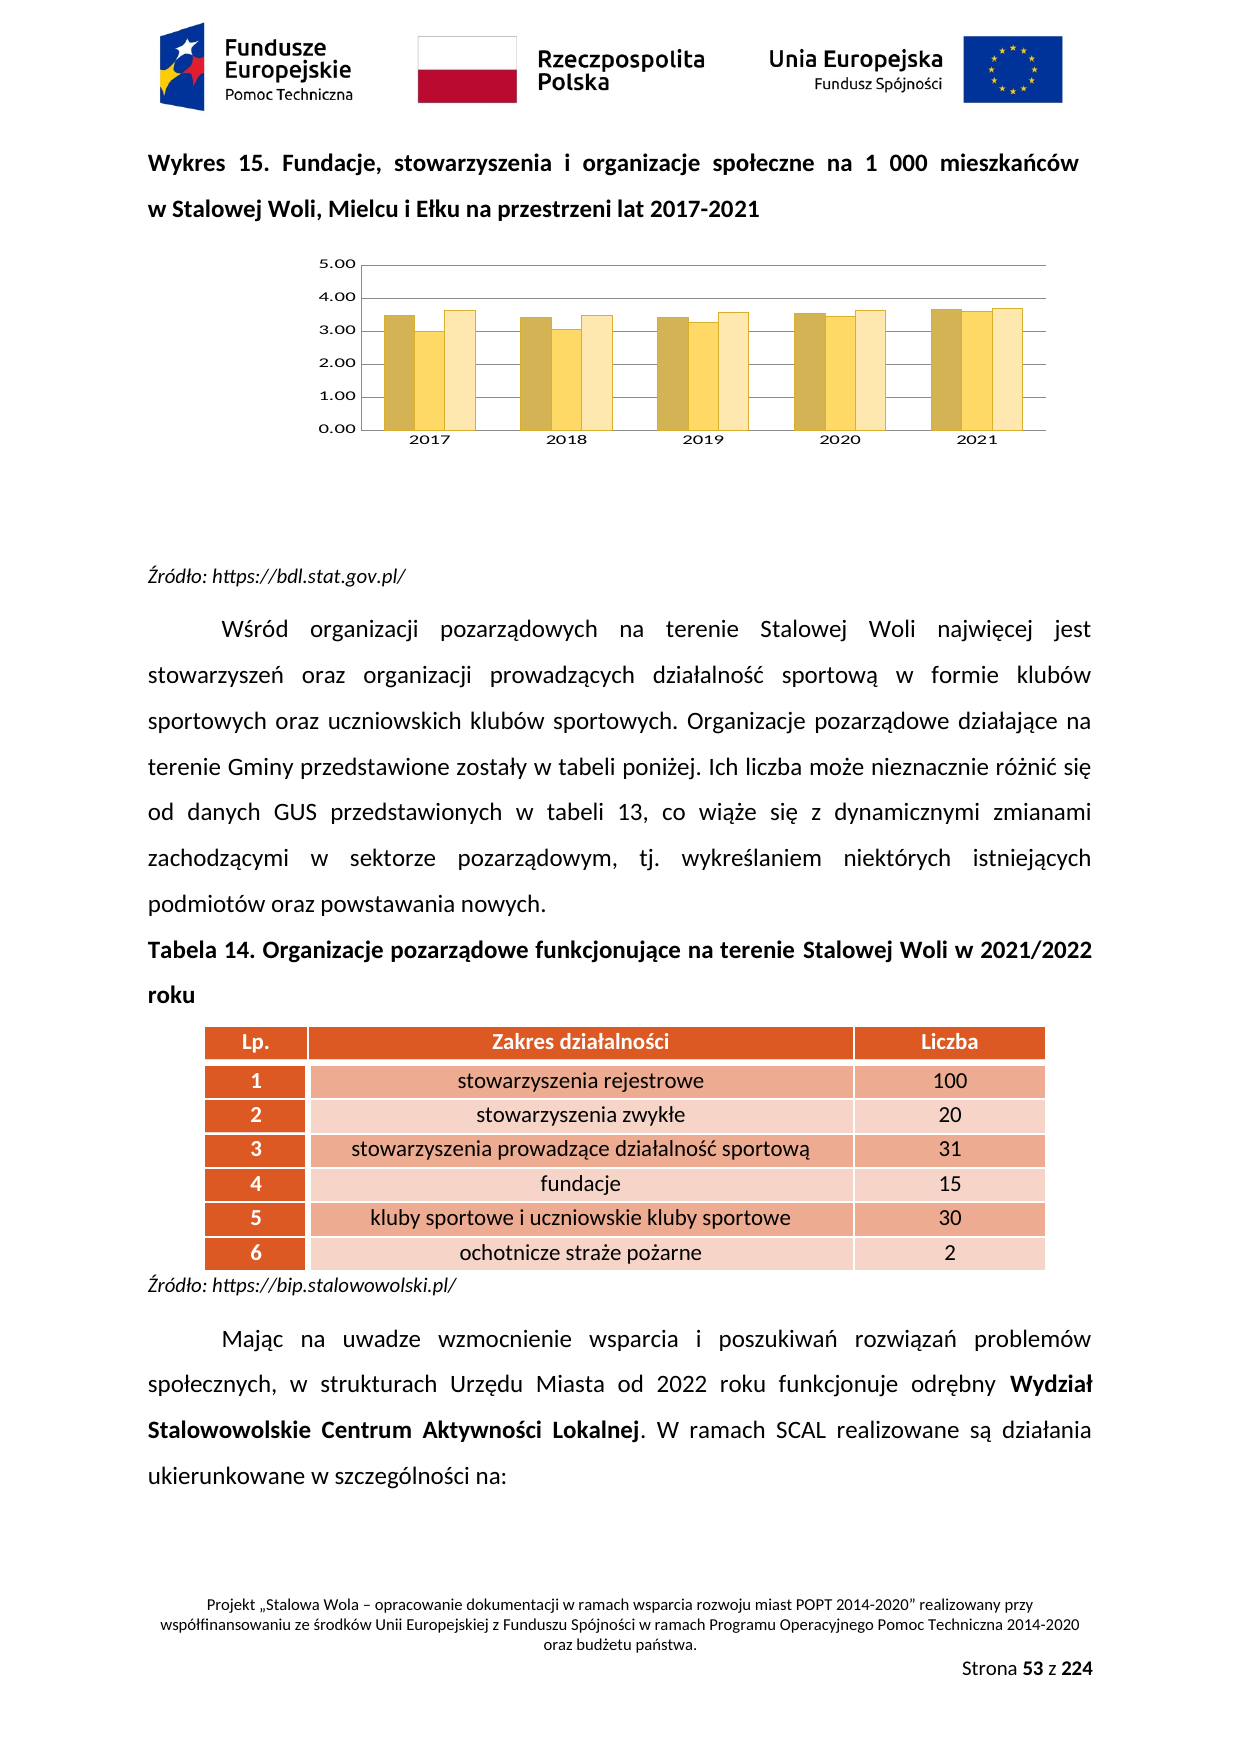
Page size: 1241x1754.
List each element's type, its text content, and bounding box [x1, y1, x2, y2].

table_cell ochotnicze straże pożarne [311, 1238, 853, 1270]
table_header Zakres działalności [309, 1027, 853, 1059]
table_cell stowarzyszenia prowadzące działalność sportową [311, 1135, 853, 1167]
table_header Lp. [205, 1027, 307, 1059]
table_cell 2 [855, 1238, 1045, 1270]
table_cell 30 [855, 1203, 1045, 1236]
text Wykres 15. Fundacje, stowarzyszenia i organizacje społeczne na 1 000 mieszkańców w Stalowej Woli, Mielcu i Ełku na przestrzeni lat 2017-2021 [148, 148, 1093, 224]
text Mając na uwadze wzmocnienie wsparcia i poszukiwań rozwiązań problemów społecznych, w strukturach Urzędu Miasta od 2022 roku funkcjonuje odrębny Wydział Stalowowolskie Centrum Aktywności Lokalnej. W ramach SCAL realizowane są działania ukierunkowane w szczególności na: [148, 1323, 1093, 1490]
table_cell 31 [855, 1135, 1045, 1167]
text Wśród organizacji pozarządowych na terenie Stalowej Woli najwięcej jest stowarzyszeń oraz organizacji prowadzących działalność sportową w formie klubów sportowych oraz uczniowskich klubów sportowych. Organizacje pozarządowe działające na terenie Gminy przedstawione zostały w tabeli poniżej. Ich liczba może nieznacznie różnić się od danych GUS przedstawionych w tabeli 13, co wiąże się z dynamicznymi zmianami zachodzącymi w sektorze pozarządowym, tj. wykreślaniem niektórych istniejących podmiotów oraz powstawania nowych. [148, 614, 1093, 918]
table_cell 1 [205, 1066, 305, 1098]
table_cell 5 [205, 1203, 305, 1236]
table_cell 6 [205, 1238, 305, 1270]
text Źródło: https://bip.stalowowolski.pl/ [148, 1272, 1093, 1297]
table_cell 15 [855, 1169, 1045, 1201]
table_cell stowarzyszenia rejestrowe [311, 1066, 853, 1098]
picture [138, 0, 1084, 133]
table_cell kluby sportowe i uczniowskie kluby sportowe [311, 1203, 853, 1236]
table_cell 20 [855, 1100, 1045, 1132]
table_cell 2 [205, 1100, 305, 1132]
text Źródło: https://bdl.stat.gov.pl/ [148, 563, 1093, 588]
table_cell 4 [205, 1169, 305, 1201]
table_cell 100 [855, 1066, 1045, 1098]
table_cell stowarzyszenia zwykłe [311, 1100, 853, 1132]
text Tabela 14. Organizacje pozarządowe funkcjonujące na terenie Stalowej Woli w 2021/2022 roku [148, 934, 1093, 1010]
table_cell 3 [205, 1135, 305, 1167]
table_cell fundacje [311, 1169, 853, 1201]
table_header Liczba [855, 1027, 1045, 1059]
